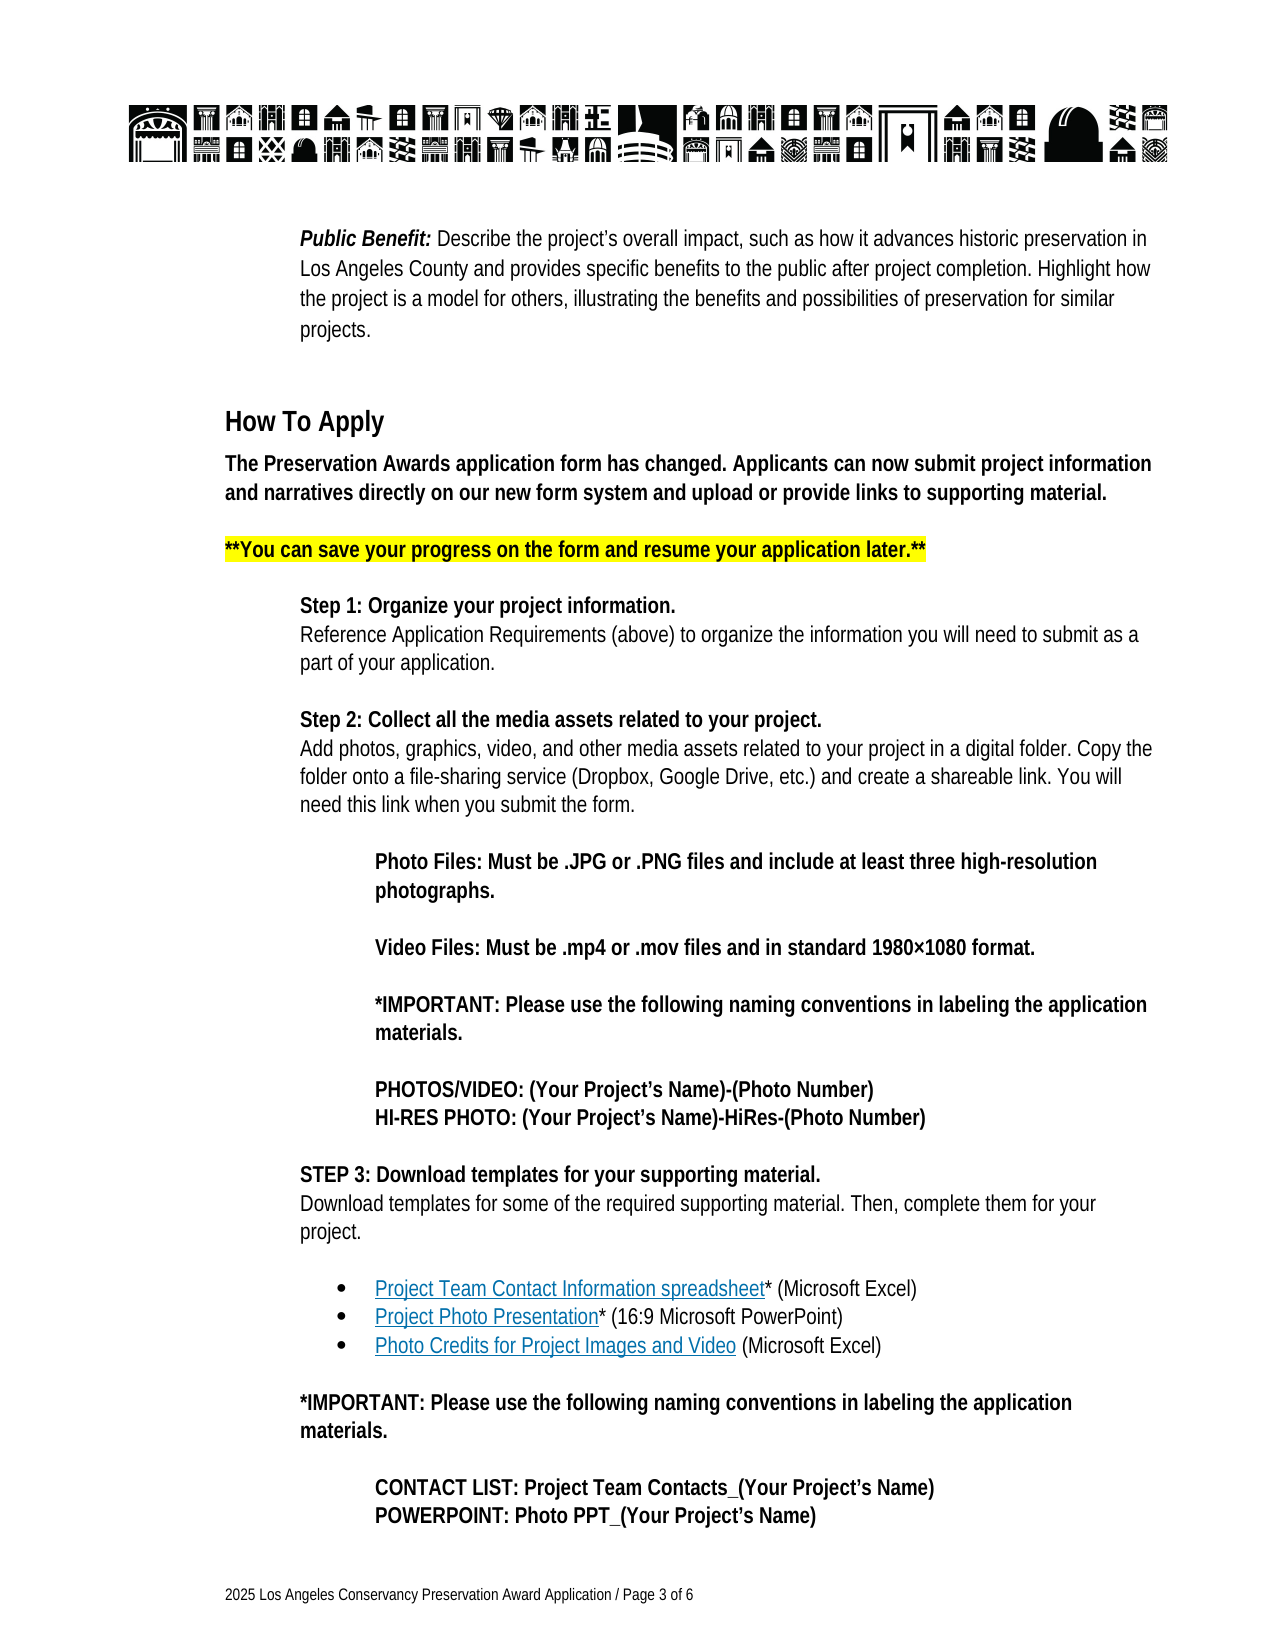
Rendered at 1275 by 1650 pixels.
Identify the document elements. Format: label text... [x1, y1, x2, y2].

text POWERPOINT: Photo PPT_(Your Project’s Name) [375, 1502, 1153, 1529]
text *IMPORTANT: Please use the following naming conventions in labeling the application materials. [300, 1389, 1153, 1443]
text *IMPORTANT: Please use the following naming conventions in labeling the application materials. [375, 991, 1153, 1045]
text Reference Application Requirements (above) to organize the information you will need to submit as a part of your application. [300, 621, 1153, 676]
text Photo Files: Must be .JPG or .PNG files and include at least three high-resolution photographs. [375, 848, 1153, 903]
text How To Apply [225, 404, 1153, 438]
list Project Team Contact Information spreadsheet* (Microsoft Excel) [337, 1275, 1153, 1301]
picture [127, 105, 1168, 162]
text HI-RES PHOTO: (Your Project’s Name)-HiRes-(Photo Number) [375, 1104, 1153, 1131]
text Add photos, graphics, video, and other media assets related to your project in a digital folder. Copy the folder onto a file-sharing service (Dropbox, Google Drive, etc.) and create a shareable link. You will need this link when you submit the form. [300, 734, 1153, 818]
text The Preservation Awards application form has changed. Applicants can now submit project information and narratives directly on our new form system and upload or provide links to supporting material. [225, 450, 1153, 505]
list Public Benefit: Describe the project’s overall impact, such as how it advances historic preservation in Los Angeles County and provides specific benefits to the public after project completion. Highlight how the project is a model for others, illustrating the benefits and possibilities of preservation for similar projects. [300, 225, 1153, 342]
text PHOTOS/VIDEO: (Your Project’s Name)-(Photo Number) [375, 1076, 1153, 1102]
text Video Files: Must be .mp4 or .mov files and in standard 1980×1080 format. [375, 934, 1153, 960]
text Download templates for some of the required supporting material. Then, complete them for your project. [300, 1189, 1153, 1244]
list Photo Credits for Project Images and Video (Microsoft Excel) [337, 1332, 1153, 1358]
list Project Photo Presentation* (16:9 Microsoft PowerPoint) [337, 1303, 1153, 1330]
text STEP 3: Download templates for your supporting material. [300, 1161, 1153, 1187]
text Step 1: Organize your project information. [300, 592, 1153, 619]
text CONTACT LIST: Project Team Contacts_(Your Project’s Name) [375, 1474, 1153, 1500]
text **You can save your progress on the form and resume your application later.** [225, 536, 1153, 590]
text Step 2: Collect all the media assets related to your project. [300, 706, 1153, 732]
